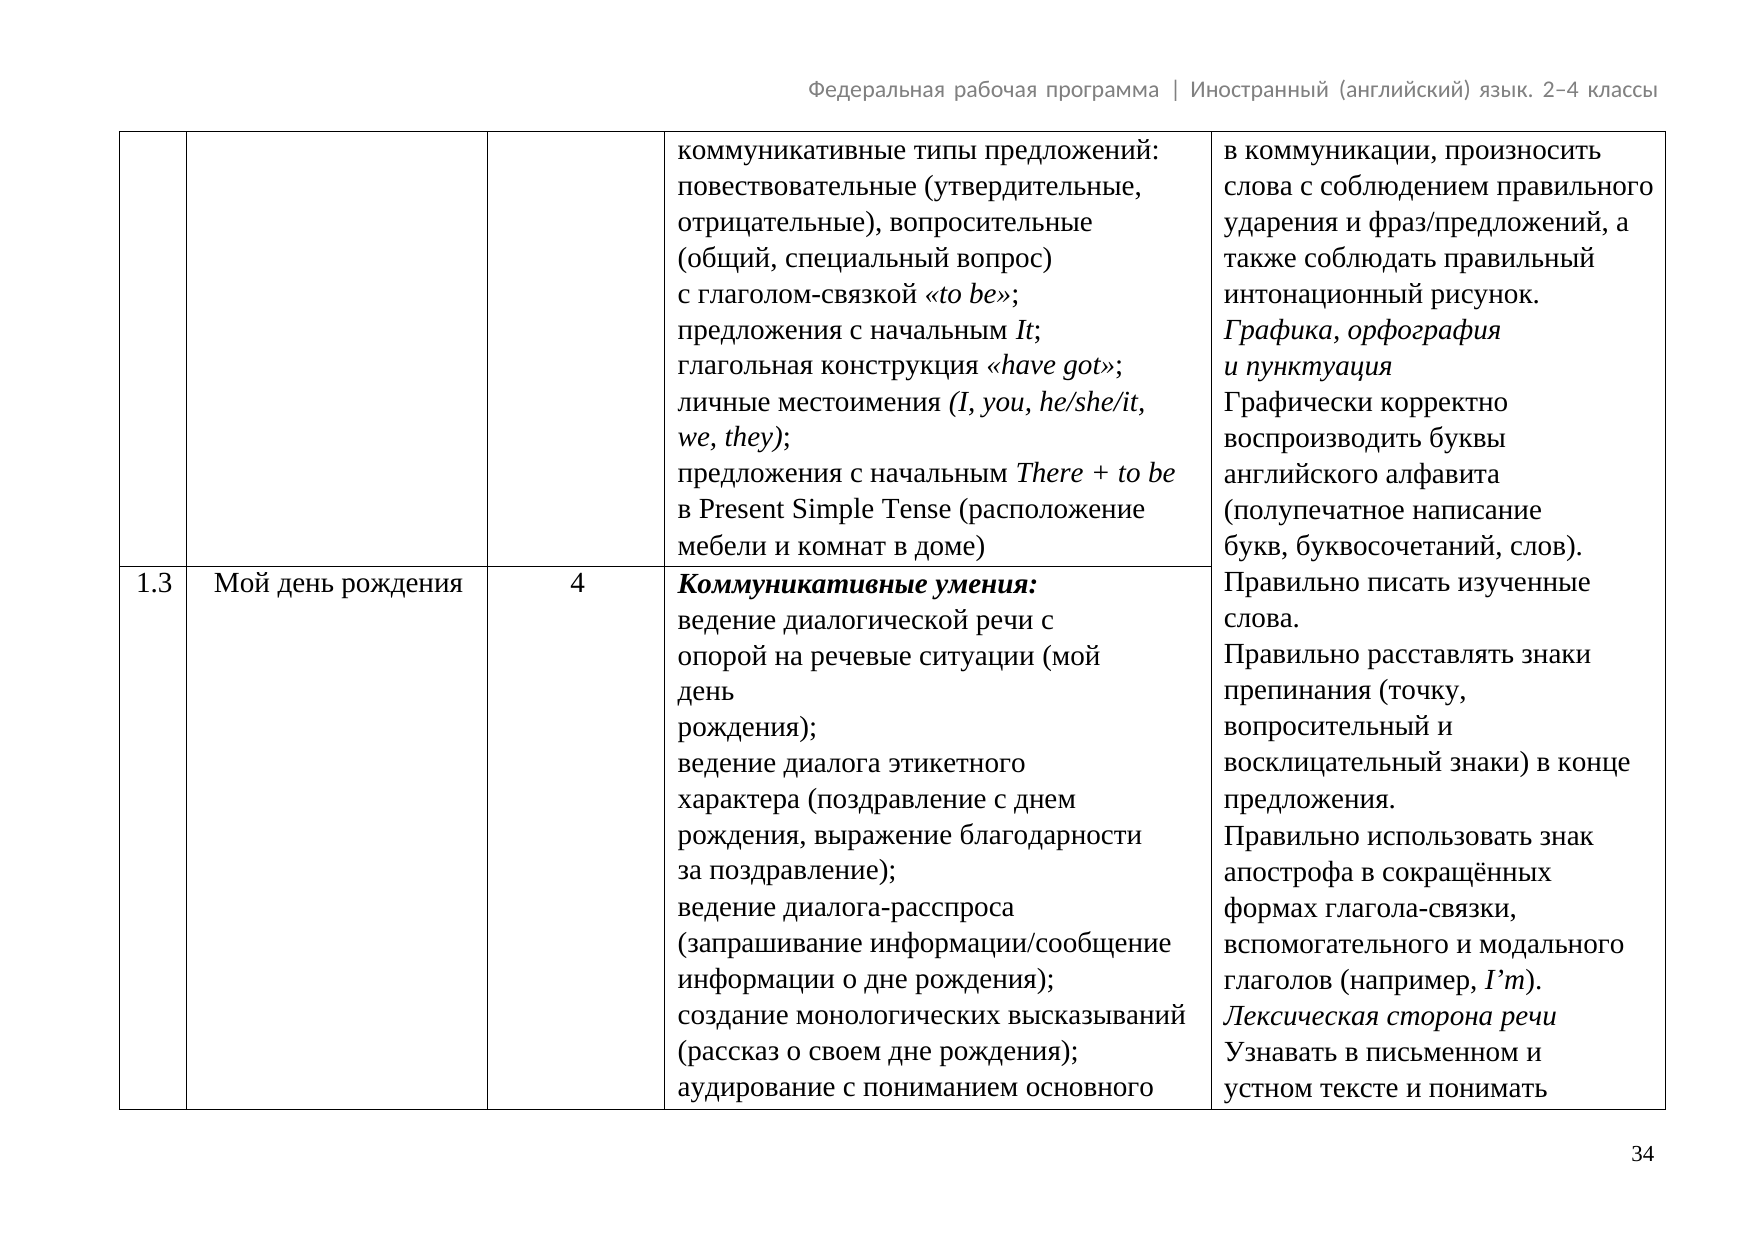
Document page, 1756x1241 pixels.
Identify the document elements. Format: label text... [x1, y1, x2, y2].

table_header в коммуникации, произносить слова с соблюдением правильного ударения и фраз/предложений, а также соблюдать правильный интонационный рисунок. Графика, орфография и пунктуация Графически корректно воспроизводить буквы английского алфавита (полупечатное написание букв, буквосочетаний, слов). Правильно писать изученные слова. Правильно расставлять знаки препинания (точку, вопросительный и восклицательный знаки) в конце предложения. Правильно использовать знак апострофа в сокращённых формах глагола-связки, вспомогательного и модального глаголов (например, I’m). Лексическая сторона речи Узнавать в письменном и устном тексте и понимать изученные [1212, 132, 1665, 1109]
table_cell Мой день рождения [187, 567, 487, 1109]
table_cell 1.3 [120, 567, 186, 1109]
table_header [187, 132, 487, 566]
table_header коммуникативные типы предложений: повествовательные (утвердительные, отрицательные), вопросительные (общий, специальный вопрос) с глаголом-связкой «to be»; предложения с начальным It; глагольная конструкция «have got»; личные местоимения (I, you, he/she/it, we, they); предложения с начальным There + to be в Present Simple Tense (расположение мебели и комнат в доме) [665, 132, 1211, 566]
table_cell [665, 567, 1211, 1109]
table_cell 4 [488, 567, 664, 1109]
table_header [488, 132, 664, 566]
table_header [120, 132, 186, 566]
